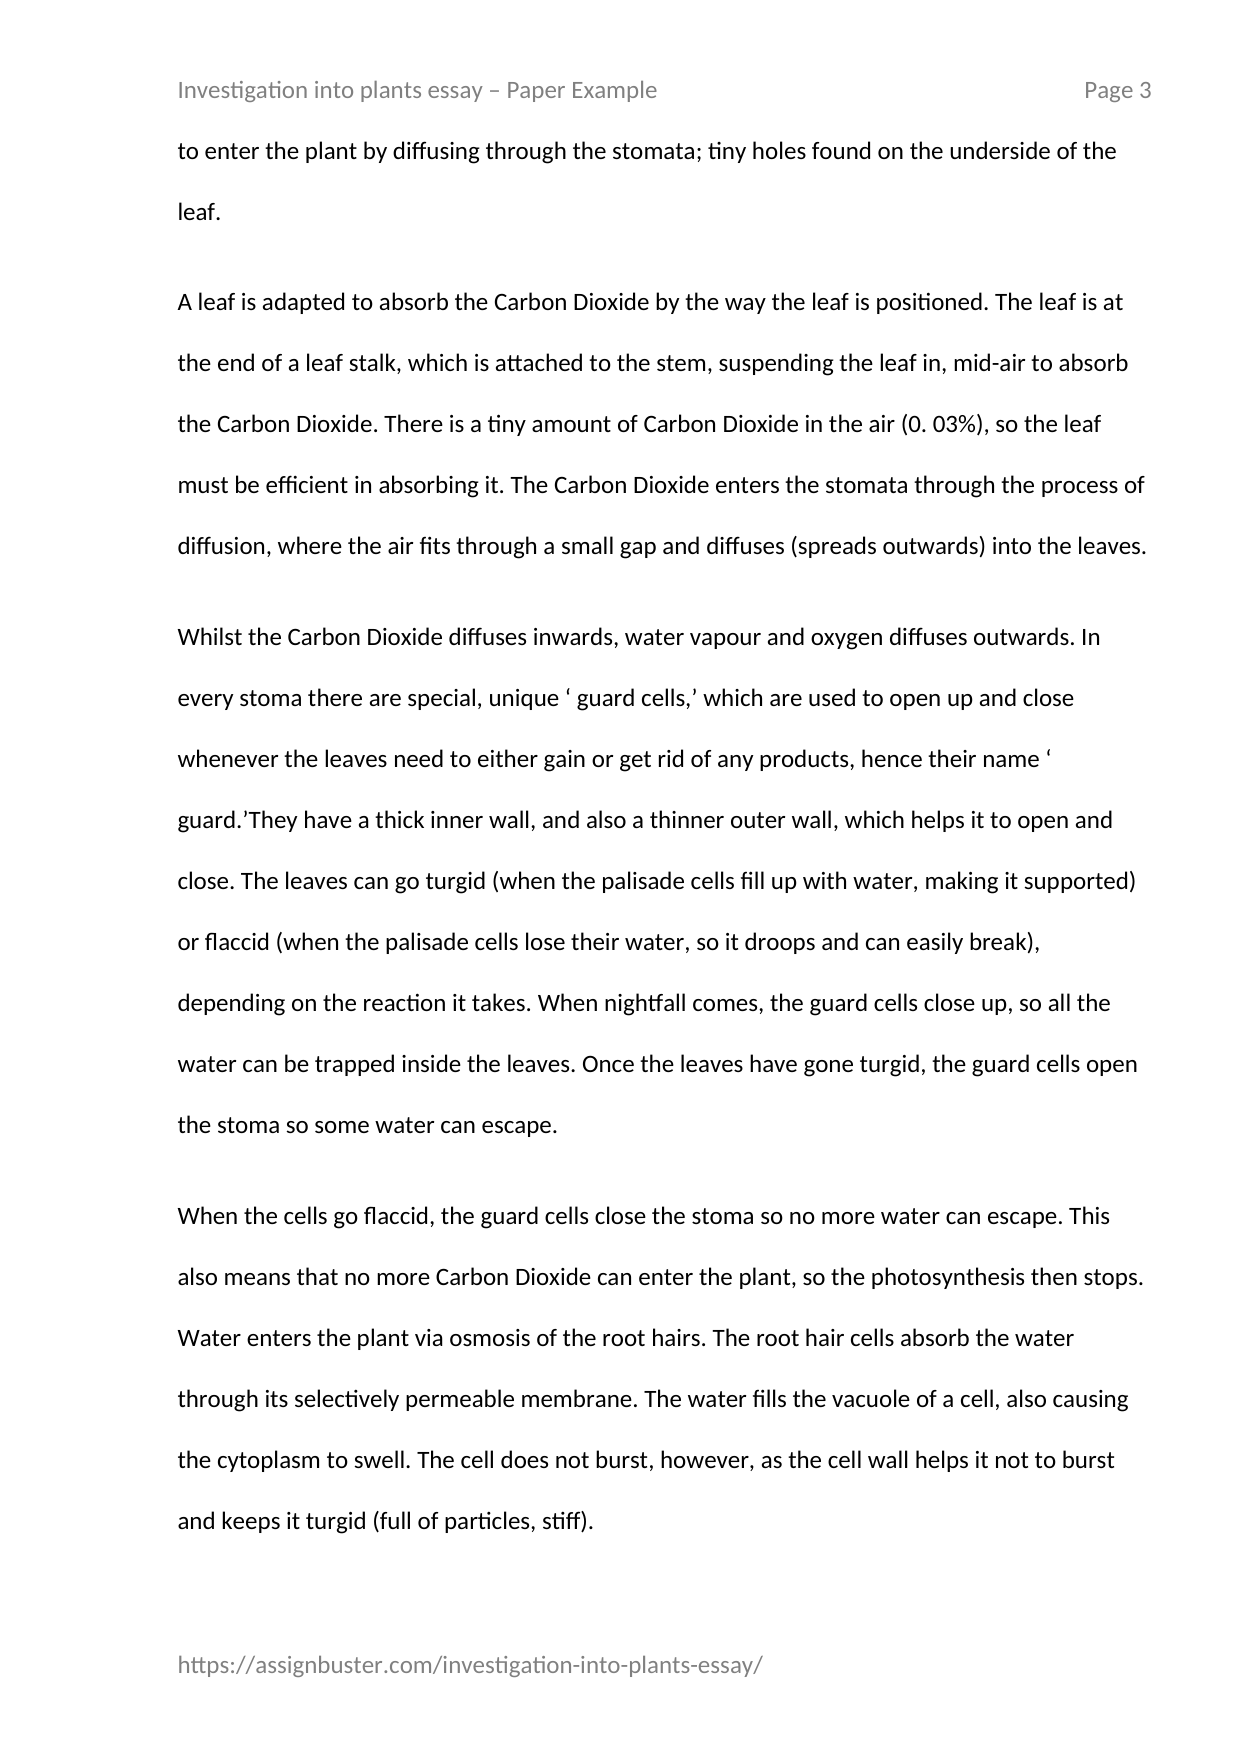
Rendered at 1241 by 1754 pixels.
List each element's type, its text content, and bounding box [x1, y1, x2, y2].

text A leaf is adapted to absorb the Carbon Dioxide by the way the leaf is positioned. The leaf is at the end of a leaf stalk, which is attached to the stem, suspending the leaf in, mid-air to absorb the Carbon Dioxide. There is a tiny amount of Carbon Dioxide in the air (0. 03%), so the leaf must be efficient in absorbing it. The Carbon Dioxide enters the stomata through the process of diffusion, where the air fits through a small gap and diffuses (spreads outwards) into the leaves. [177, 286, 1152, 561]
text Whilst the Carbon Dioxide diffuses inwards, water vapour and oxygen diffuses outwards. In every stoma there are special, unique ‘ guard cells,’ which are used to open up and close whenever the leaves need to either gain or get rid of any products, hence their name ‘ guard.’They have a thick inner wall, and also a thinner outer wall, which helps it to open and close. The leaves can go turgid (when the palisade cells fill up with water, making it supported) or flaccid (when the palisade cells lose their water, so it droops and can easily break), depending on the reaction it takes. When nightfall comes, the guard cells close up, so all the water can be trapped inside the leaves. Once the leaves have gone turgid, the guard cells open the stoma so some water can escape. [177, 621, 1152, 1140]
text When the cells go flaccid, the guard cells close the stoma so no more water can escape. This also means that no more Carbon Dioxide can enter the plant, so the photosynthesis then stops. Water enters the plant via osmosis of the root hairs. The root hair cells absorb the water through its selectively permeable membrane. The water fills the vacuole of a cell, also causing the cytoplasm to swell. The cell does not burst, however, as the cell wall helps it not to burst and keeps it turgid (full of particles, stiff). [177, 1200, 1152, 1536]
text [177, 135, 1152, 226]
